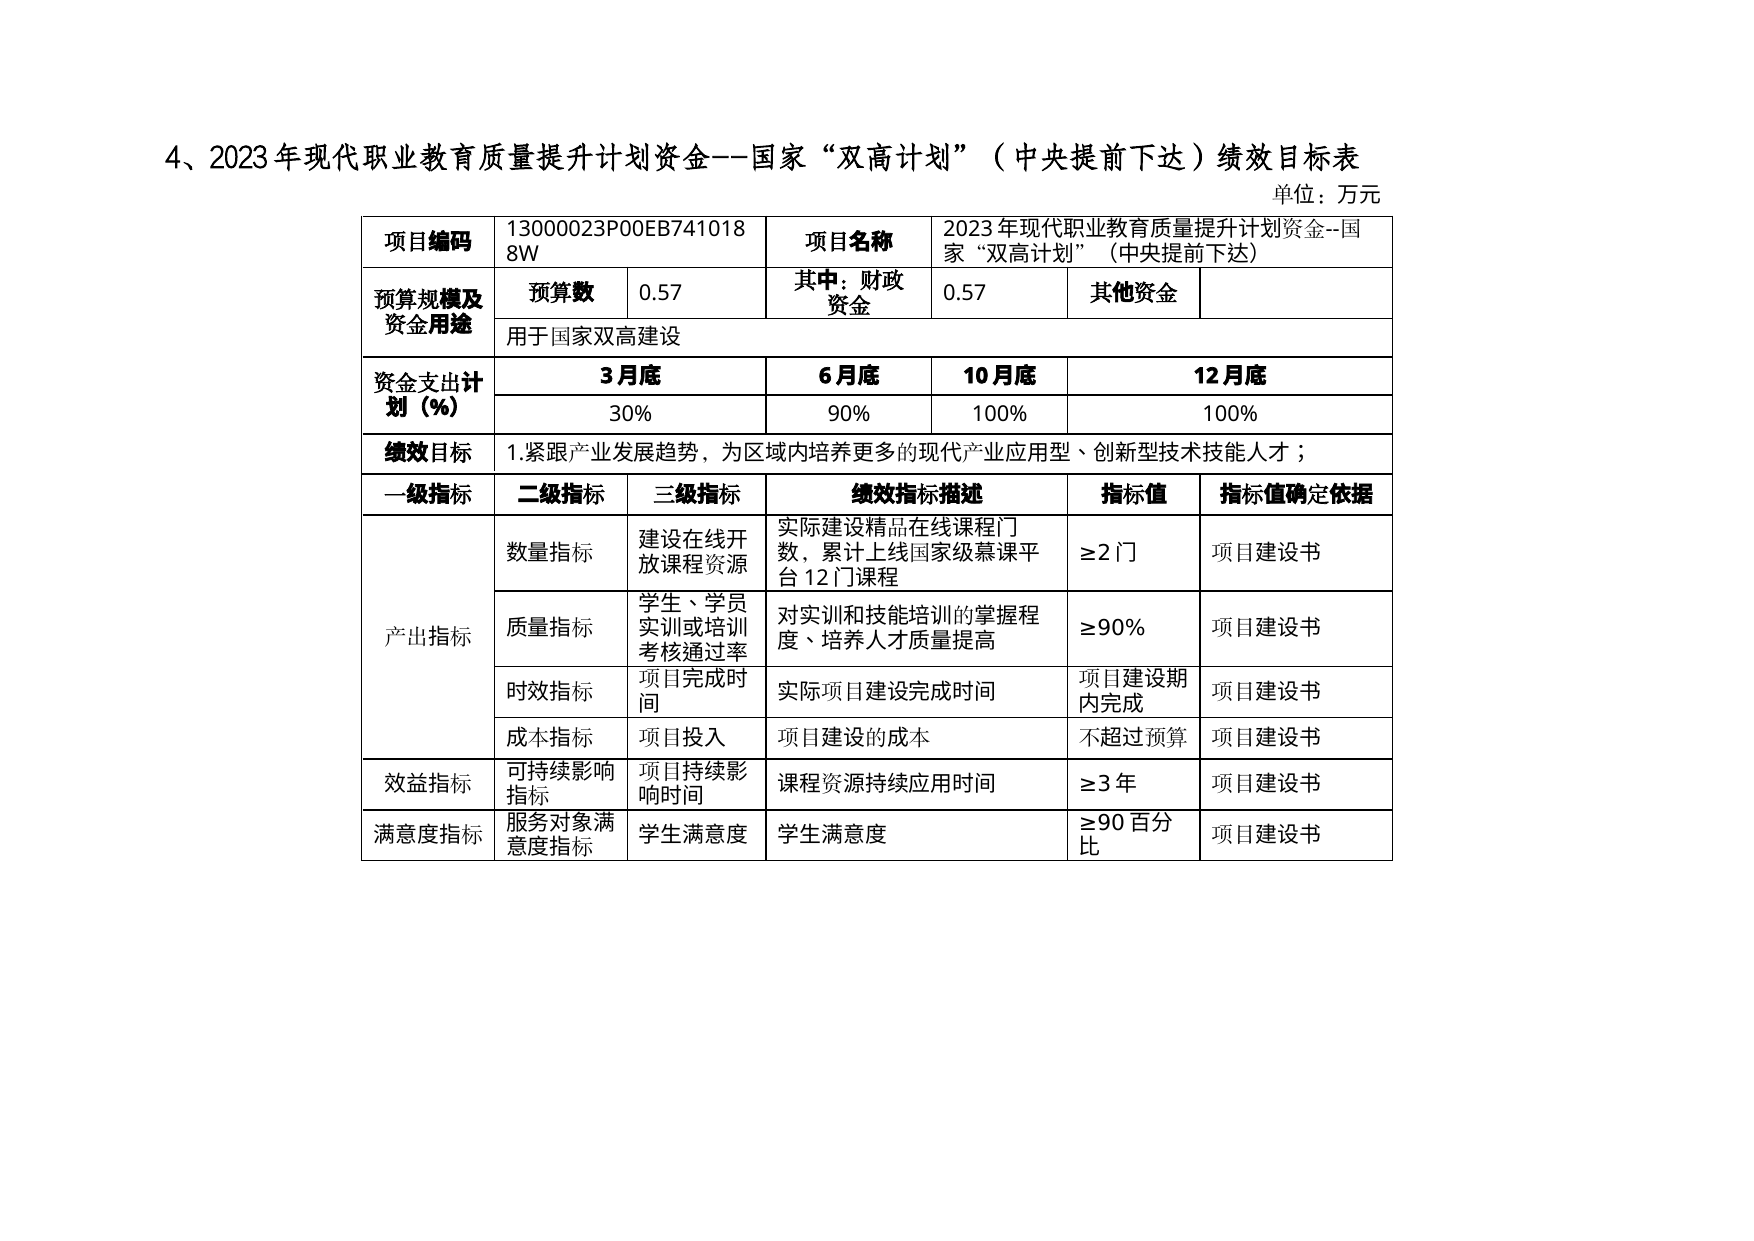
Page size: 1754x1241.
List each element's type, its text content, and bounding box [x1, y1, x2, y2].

table_cell 项目建设书 [1201, 718, 1392, 758]
table_cell 学生、学员实训或培训考核通过率 [628, 592, 765, 666]
table_cell 其中：财政 资金 [767, 268, 931, 317]
table_header 三级指标 [628, 475, 765, 514]
table_cell 质量指标 [495, 592, 627, 666]
table_cell ≥90百分比 [1068, 811, 1199, 860]
table_cell 数量指标 [495, 516, 627, 590]
table_cell 服务对象满意度指标 [495, 811, 627, 860]
table_cell 项目建设书 [1201, 667, 1392, 717]
table_cell 90% [767, 396, 931, 433]
table_cell 项目投入 [628, 718, 765, 758]
table_cell 可持续影响指标 [495, 760, 627, 809]
table_cell 实际项目建设完成时间 [767, 667, 1067, 717]
table_header 二级指标 [495, 475, 627, 514]
table_cell 产出指标 [362, 515, 494, 758]
table_cell 1.紧跟产业发展趋势，为区域内培养更多的现代产业应用型、创新型技术技能人才； [495, 435, 1392, 471]
table_cell 成本指标 [495, 718, 627, 758]
table_header 指标值确定依据 [1201, 475, 1392, 514]
table_cell 项目建设书 [1201, 811, 1392, 860]
table_cell 学生满意度 [767, 811, 1067, 860]
table_cell 绩效目标 [362, 434, 494, 471]
table_cell 10月底 [932, 358, 1067, 394]
table_header 指标值 [1068, 475, 1199, 514]
table_cell 建设在线开放课程资源 [628, 516, 765, 590]
table_cell 项目建设书 [1201, 760, 1392, 809]
table_cell 时效指标 [495, 667, 627, 717]
table_cell 0.57 [628, 268, 765, 317]
table_cell ≥90% [1068, 592, 1199, 666]
table_header 绩效指标描述 [767, 475, 1067, 514]
table_cell 项目建设书 [1201, 516, 1392, 590]
table_cell 资金支出计划（%） [362, 357, 494, 433]
text 4、2023年现代职业教育质量提升计划资金--国家“双高计划”（中央提前下达）绩效目标表 [106, 142, 1648, 174]
table_cell 满意度指标 [362, 810, 494, 860]
table_cell ≥3年 [1068, 760, 1199, 809]
table_cell 其他资金 [1068, 268, 1199, 317]
table_cell 课程资源持续应用时间 [767, 760, 1067, 809]
table_cell 用于国家双高建设 [495, 319, 1392, 356]
table_cell 对实训和技能培训的掌握程度、培养人才质量提高 [767, 592, 1067, 666]
table_header 一级指标 [362, 475, 494, 514]
table_cell 学生满意度 [628, 811, 765, 860]
table_cell 2023年现代职业教育质量提升计划资金--国家“双高计划”（中央提前下达） [932, 217, 1392, 267]
table_cell 项目建设书 [1201, 592, 1392, 666]
table_cell 项目建设期内完成 [1068, 667, 1199, 717]
table_cell 不超过预算 [1068, 718, 1199, 758]
table_cell 预算数 [495, 268, 627, 317]
table_cell ≥2门 [1068, 516, 1199, 590]
table_cell 效益指标 [362, 759, 494, 809]
table_cell 13000023P00EB7410188W [495, 217, 765, 267]
table_cell 项目持续影响时间 [628, 760, 765, 809]
table_cell 3月底 [495, 358, 765, 394]
table_cell 实际建设精品在线课程门数，累计上线国家级慕课平台12门课程 [767, 516, 1067, 590]
table_cell [1201, 268, 1392, 317]
table_cell 100% [1068, 396, 1392, 433]
table_cell 预算规模及资金用途 [362, 268, 494, 356]
table_cell 0.57 [932, 268, 1067, 317]
table_cell 6月底 [767, 358, 931, 394]
table_cell 项目完成时间 [628, 667, 765, 717]
table_cell 项目建设的成本 [767, 718, 1067, 758]
table_cell 30% [495, 396, 765, 433]
table_cell 100% [932, 396, 1067, 433]
table_cell 12月底 [1068, 358, 1392, 394]
table_header 单位：万元 [362, 176, 1392, 216]
table_cell 项目名称 [767, 217, 931, 267]
table_cell 项目编码 [362, 217, 494, 267]
